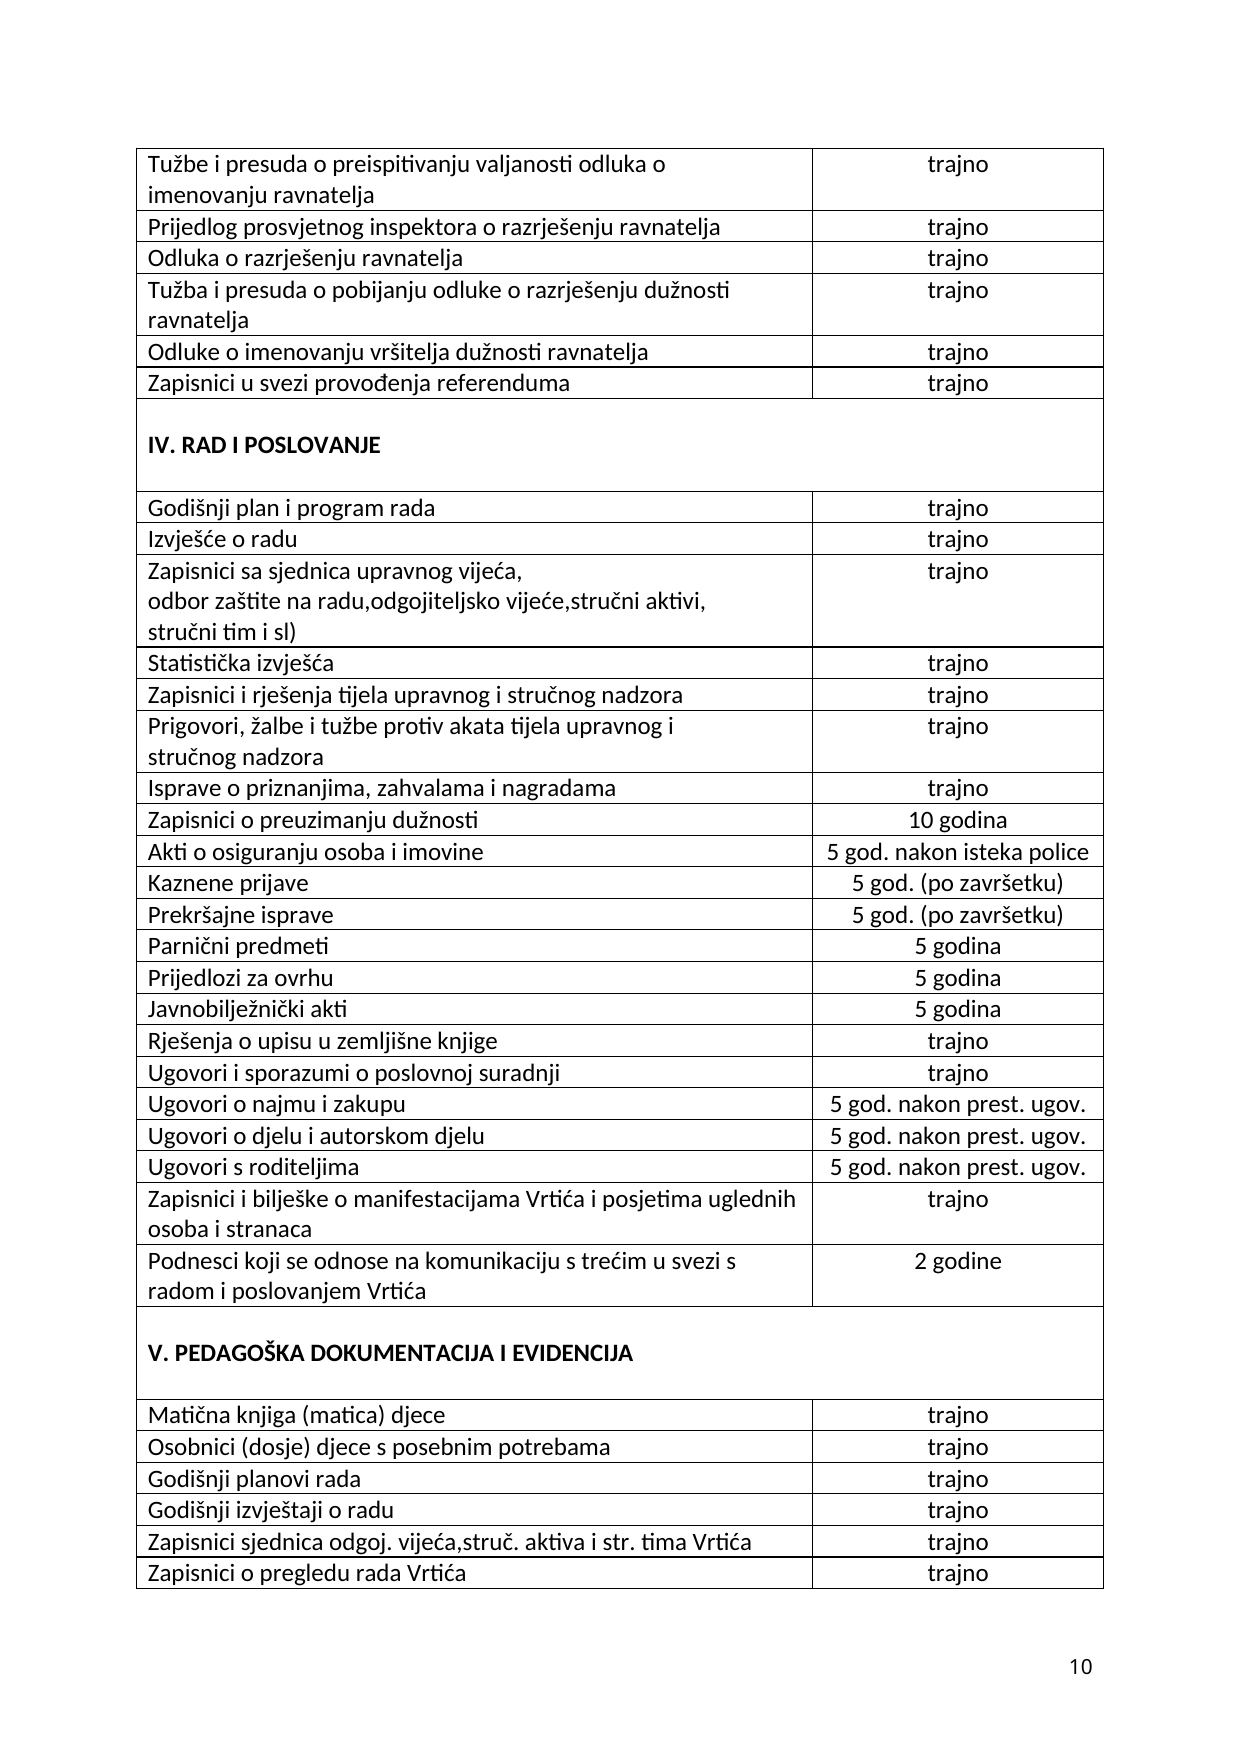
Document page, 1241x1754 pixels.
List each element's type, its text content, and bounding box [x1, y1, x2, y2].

table_cell trajno [813, 368, 1103, 398]
table_cell Parnični predmeti [137, 930, 812, 961]
table_cell Podnesci koji se odnose na komunikaciju s trećim u svezi s radom i poslovanjem Vrtića [137, 1245, 812, 1306]
table_cell Akti o osiguranju osoba i imovine [137, 836, 812, 866]
table_cell 5 god. nakon prest. ugov. [813, 1088, 1103, 1119]
table_cell 5 god. (po završetku) [813, 867, 1103, 898]
table_cell Matična knjiga (matica) djece [137, 1400, 812, 1430]
table_cell 2 godine [813, 1245, 1103, 1306]
table_cell trajno [813, 492, 1103, 522]
table_cell 5 godina [813, 962, 1103, 992]
table_cell Prekršajne isprave [137, 899, 812, 929]
table_cell Odluka o razrješenju ravnatelja [137, 242, 812, 273]
table_cell 5 god. (po završetku) [813, 899, 1103, 929]
table_cell trajno [813, 555, 1103, 646]
table_cell Rješenja o upisu u zemljišne knjige [137, 1025, 812, 1056]
table_cell V. PEDAGOŠKA DOKUMENTACIJA I EVIDENCIJA [137, 1307, 1103, 1399]
table_cell Prijedlog prosvjetnog inspektora o razrješenju ravnatelja [137, 211, 812, 241]
table_cell Javnobilježnički akti [137, 994, 812, 1024]
table_cell Zapisnici o pregledu rada Vrtića [137, 1558, 812, 1588]
table_cell Ugovori i sporazumi o poslovnoj suradnji [137, 1057, 812, 1087]
table_cell trajno [813, 211, 1103, 241]
table_cell 5 god. nakon prest. ugov. [813, 1120, 1103, 1150]
table_cell trajno [813, 1431, 1103, 1462]
table_cell trajno [813, 523, 1103, 554]
table_cell Zapisnici sjednica odgoj. vijeća,struč. aktiva i str. tima Vrtića [137, 1526, 812, 1556]
table_cell 5 godina [813, 994, 1103, 1024]
table_cell Prigovori, žalbe i tužbe protiv akata tijela upravnog i stručnog nadzora [137, 711, 812, 772]
table_cell trajno [813, 1057, 1103, 1087]
table_cell Zapisnici i rješenja tijela upravnog i stručnog nadzora [137, 679, 812, 709]
table_cell Tužbe i presuda o preispitivanju valjanosti odluka o imenovanju ravnatelja [137, 149, 812, 210]
table_cell Isprave o priznanjima, zahvalama i nagradama [137, 773, 812, 803]
table_cell trajno [813, 1558, 1103, 1588]
table_cell trajno [813, 1494, 1103, 1525]
table_cell Zapisnici sa sjednica upravnog vijeća, odbor zaštite na radu,odgojiteljsko vijeće,stručni aktivi, stručni tim i sl) [137, 555, 812, 646]
table_cell Zapisnici u svezi provođenja referenduma [137, 368, 812, 398]
table_cell Ugovori s roditeljima [137, 1151, 812, 1182]
table_cell trajno [813, 242, 1103, 273]
table_cell trajno [813, 1526, 1103, 1556]
table_cell 5 godina [813, 930, 1103, 961]
table_cell trajno [813, 1025, 1103, 1056]
table_cell 10 godina [813, 804, 1103, 835]
table_cell trajno [813, 274, 1103, 335]
table_cell Ugovori o najmu i zakupu [137, 1088, 812, 1119]
table_cell trajno [813, 1400, 1103, 1430]
table_cell Zapisnici o preuzimanju dužnosti [137, 804, 812, 835]
table_cell Kaznene prijave [137, 867, 812, 898]
table_cell Godišnji plan i program rada [137, 492, 812, 522]
table_cell trajno [813, 679, 1103, 709]
table_cell trajno [813, 1183, 1103, 1244]
table_cell 5 god. nakon prest. ugov. [813, 1151, 1103, 1182]
table_cell Godišnji izvještaji o radu [137, 1494, 812, 1525]
table_cell Zapisnici i bilješke o manifestacijama Vrtića i posjetima uglednih osoba i stranaca [137, 1183, 812, 1244]
table_cell Odluke o imenovanju vršitelja dužnosti ravnatelja [137, 336, 812, 366]
table_cell trajno [813, 648, 1103, 678]
table_cell Ugovori o djelu i autorskom djelu [137, 1120, 812, 1150]
table_cell Statistička izvješća [137, 648, 812, 678]
table_cell trajno [813, 711, 1103, 772]
table_cell trajno [813, 1463, 1103, 1493]
table_cell 5 god. nakon isteka police [813, 836, 1103, 866]
table_cell trajno [813, 336, 1103, 366]
table_cell Tužba i presuda o pobijanju odluke o razrješenju dužnosti ravnatelja [137, 274, 812, 335]
table_cell trajno [813, 773, 1103, 803]
table_cell IV. RAD I POSLOVANJE [137, 399, 1103, 491]
table_cell Osobnici (dosje) djece s posebnim potrebama [137, 1431, 812, 1462]
table_cell Prijedlozi za ovrhu [137, 962, 812, 992]
table_cell trajno [813, 149, 1103, 210]
table_cell Godišnji planovi rada [137, 1463, 812, 1493]
table_cell Izvješće o radu [137, 523, 812, 554]
